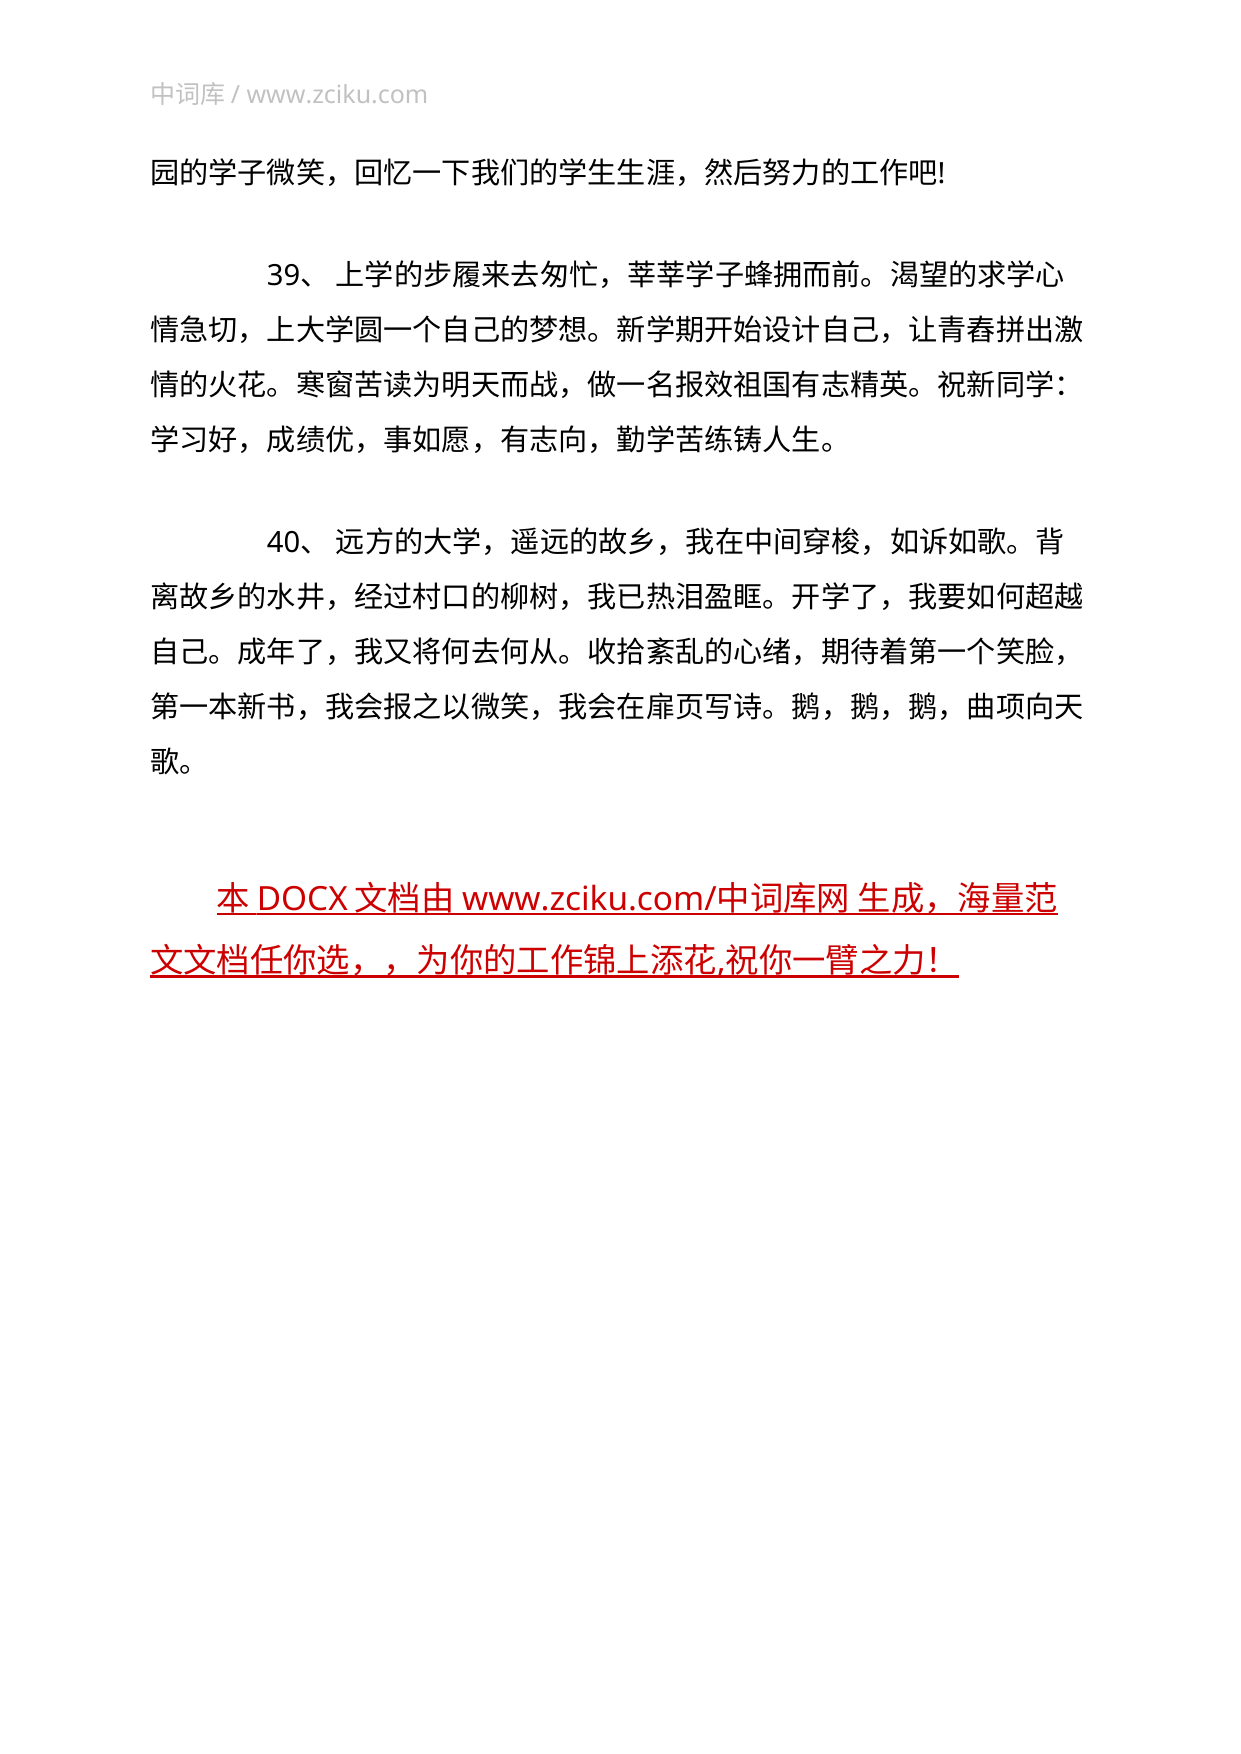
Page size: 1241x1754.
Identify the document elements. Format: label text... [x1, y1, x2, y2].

text 39、 上学的步履来去匆忙，莘莘学子蜂拥而前。渴望的求学心情急切，上大学圆一个自己的梦想。新学期开始设计自己，让青舂拼出激情的火花。寒窗苦读为明天而战，做一名报效祖国有志精英。祝新同学：学习好，成绩优，事如愿，有志向，勤学苦练铸人生。 [150, 252, 1090, 459]
text 40、 远方的大学，遥远的故乡，我在中间穿梭，如诉如歌。背离故乡的水井，经过村口的柳树，我已热泪盈眶。开学了，我要如何超越自己。成年了，我又将何去何从。收拾紊乱的心绪，期待着第一个笑脸，第一本新书，我会报之以微笑，我会在扉页写诗。鹅，鹅，鹅，曲项向天歌。 [150, 518, 1090, 781]
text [150, 150, 1090, 192]
text 本DOCX文档由 www.zciku.com/中词库网 生成，海量范文文档任你选，，为你的工作锦上添花,祝你一臂之力！ [150, 871, 1090, 982]
